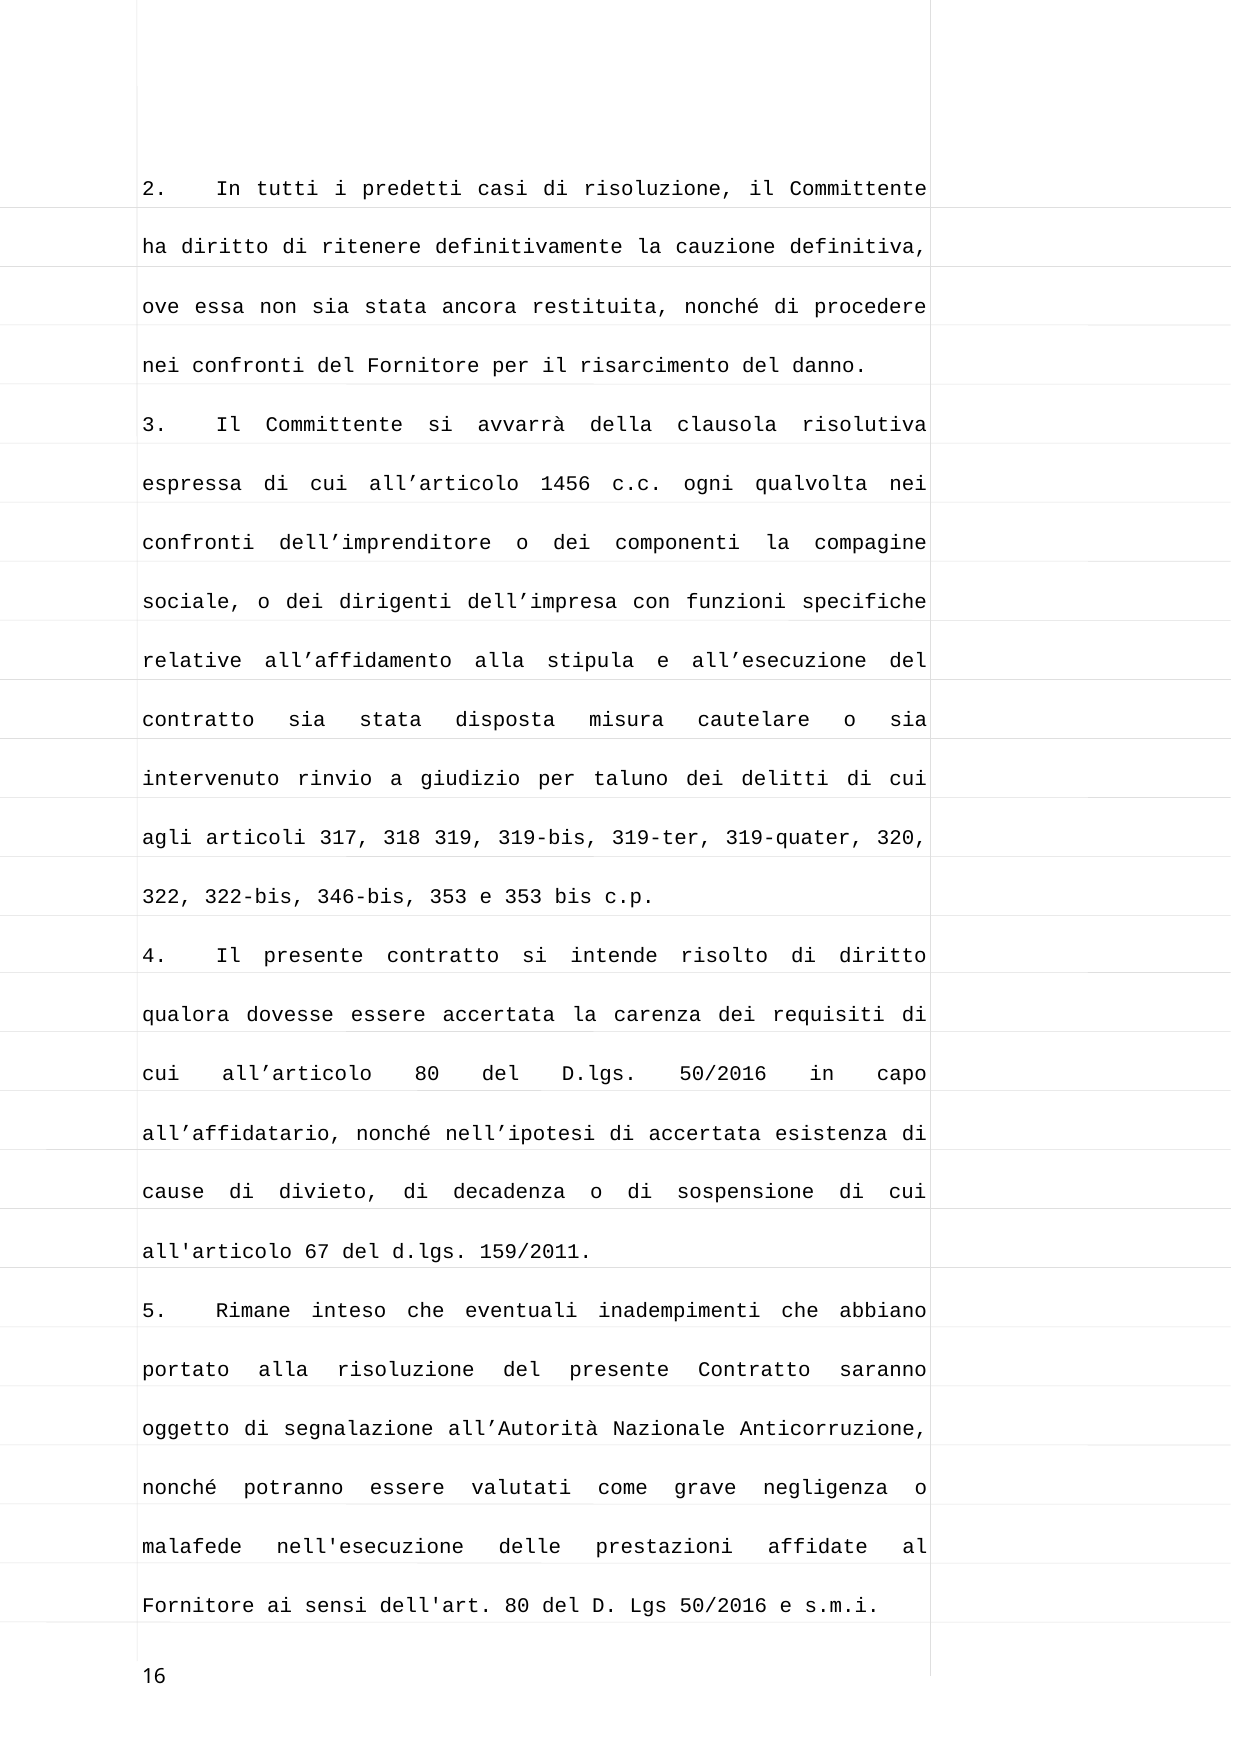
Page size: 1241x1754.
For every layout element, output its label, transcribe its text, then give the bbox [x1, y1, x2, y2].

text 4. Il presente contratto si intende risolto di diritto qualora dovesse essere accertata la carenza dei requisiti di cui all’articolo 80 del D.lgs. 50/2016 in capo all’affidatario, nonché nell’ipotesi di accertata esistenza di cause di divieto, di decadenza o di sospensione di cui all'articolo 67 del d.lgs. 159/2011. [142, 916, 927, 1270]
text 2. In tutti i predetti casi di risoluzione, il Committente ha diritto di ritenere definitivamente la cauzione definitiva, ove essa non sia stata ancora restituita, nonché di procedere nei confronti del Fornitore per il risarcimento del danno. [142, 148, 927, 384]
text 5. Rimane inteso che eventuali inadempimenti che abbiano portato alla risoluzione del presente Contratto saranno oggetto di segnalazione all’Autorità Nazionale Anticorruzione, nonché potranno essere valutati come grave negligenza o malafede nell'esecuzione delle prestazioni affidate al Fornitore ai sensi dell'art. 80 del D. Lgs 50/2016 e s.m.i. [142, 1270, 927, 1624]
text 3. Il Committente si avvarrà della clausola risolutiva espressa di cui all’articolo 1456 c.c. ogni qualvolta nei confronti dell’imprenditore o dei componenti la compagine sociale, o dei dirigenti dell’impresa con funzioni specifiche relative all’affidamento alla stipula e all’esecuzione del contratto sia stata disposta misura cautelare o sia intervenuto rinvio a giudizio per taluno dei delitti di cui agli articoli 317, 318 319, 319-bis, 319-ter, 319-quater, 320, 322, 322-bis, 346-bis, 353 e 353 bis c.p. [142, 384, 927, 916]
